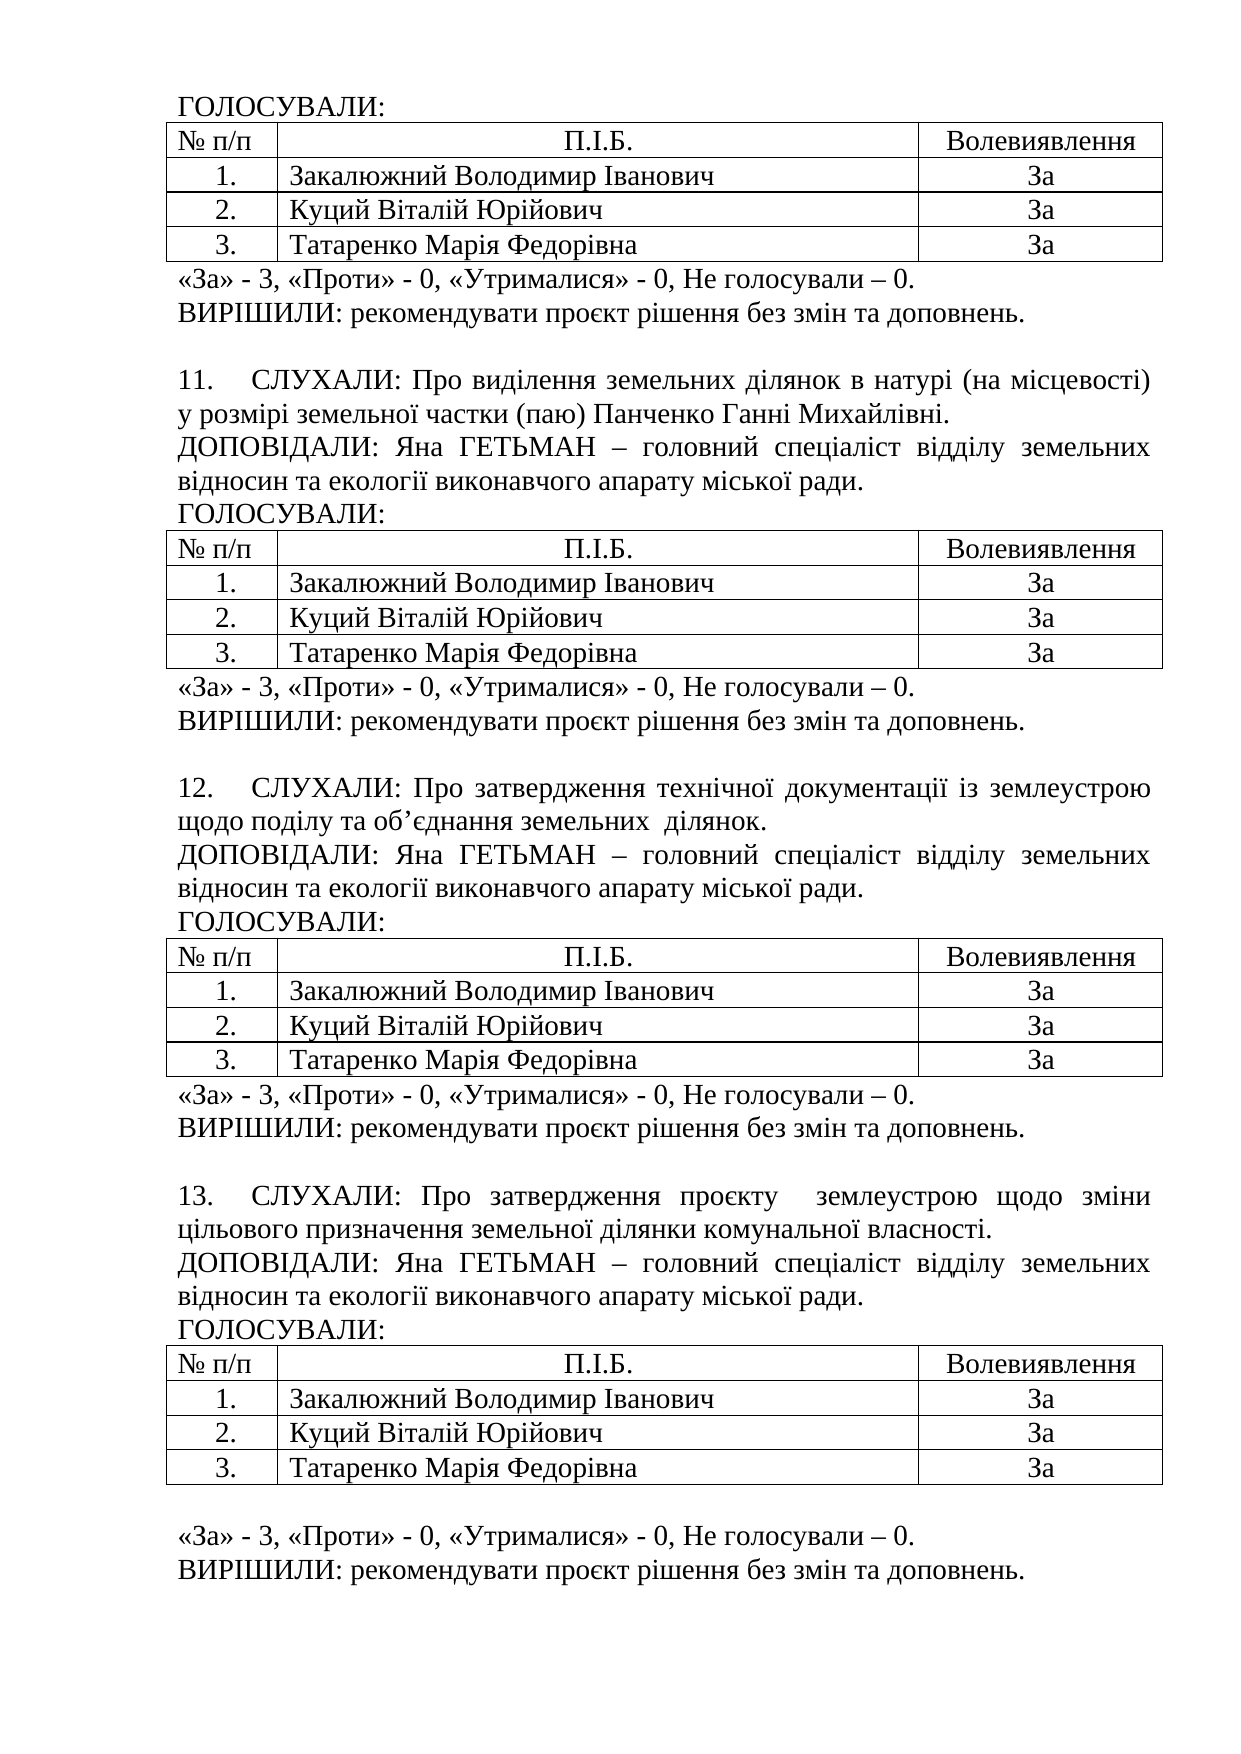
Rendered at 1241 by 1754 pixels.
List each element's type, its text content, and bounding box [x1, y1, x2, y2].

table_cell [167, 635, 277, 668]
text ВИРІШИЛИ: рекомендувати проєкт рішення без змін та доповнень. [177, 295, 1152, 329]
table_cell Куций Віталій Юрійович [278, 1416, 918, 1449]
text ВИРІШИЛИ: рекомендувати проєкт рішення без змін та доповнень. [177, 1552, 1152, 1585]
text «За» - 3, «Проти» - 0, «Утрималися» - 0, Не голосували – 0. [177, 1077, 1152, 1111]
text ГОЛОСУВАЛИ: [177, 89, 1152, 122]
table_header П.І.Б. [278, 1346, 918, 1380]
table_cell [167, 973, 277, 1007]
table_cell За [919, 600, 1162, 634]
table_cell За [919, 1043, 1162, 1076]
text «За» - 3, «Проти» - 0, «Утрималися» - 0, Не голосували – 0. [177, 262, 1152, 295]
table_cell [167, 158, 277, 191]
table_cell [167, 1008, 277, 1041]
table_header № п/п [167, 531, 277, 564]
table_cell За [919, 566, 1162, 599]
text ГОЛОСУВАЛИ: [177, 496, 1152, 530]
text ДОПОВІДАЛИ: Яна ГЕТЬМАН – головний спеціаліст відділу земельних відносин та екології виконавчого апарату міської ради. [177, 1245, 1152, 1312]
table_header № п/п [167, 939, 277, 972]
table_cell [167, 227, 277, 261]
table_cell Татаренко Марія Федорівна [278, 1043, 918, 1076]
table_cell Закалюжний Володимир Іванович [278, 973, 918, 1007]
text «За» - 3, «Проти» - 0, «Утрималися» - 0, Не голосували – 0. [177, 1518, 1152, 1552]
text ДОПОВІДАЛИ: Яна ГЕТЬМАН – головний спеціаліст відділу земельних відносин та екології виконавчого апарату міської ради. [177, 837, 1152, 904]
table_cell За [919, 1008, 1162, 1041]
table_header Волевиявлення [919, 939, 1162, 972]
list СЛУХАЛИ: Про затвердження технічної документації із землеустрою щодо поділу та об’єднання земельних ділянок. [177, 770, 1152, 837]
table_header П.І.Б. [278, 531, 918, 564]
table_header Волевиявлення [919, 123, 1162, 157]
table_cell [167, 1043, 277, 1076]
table_header № п/п [167, 1346, 277, 1380]
table_cell [167, 1450, 277, 1484]
list СЛУХАЛИ: Про виділення земельних ділянок в натурі (на місцевості) у розмірі земельної частки (паю) Панченко Ганні Михайлівні. [177, 362, 1152, 429]
table_cell Куций Віталій Юрійович [278, 1008, 918, 1041]
table_cell За [919, 973, 1162, 1007]
table_cell За [919, 1381, 1162, 1414]
table_cell Куций Віталій Юрійович [278, 193, 918, 226]
table_cell За [919, 193, 1162, 226]
table_cell Татаренко Марія Федорівна [278, 1450, 918, 1484]
table_cell [167, 1416, 277, 1449]
table_cell Татаренко Марія Федорівна [278, 227, 918, 261]
table_header Волевиявлення [919, 531, 1162, 564]
list СЛУХАЛИ: Про затвердження проєкту землеустрою щодо зміни цільового призначення земельної ділянки комунальної власності. [177, 1178, 1152, 1245]
table_cell [167, 193, 277, 226]
table_cell За [919, 158, 1162, 191]
table_cell За [919, 227, 1162, 261]
table_cell [167, 566, 277, 599]
text ГОЛОСУВАЛИ: [177, 904, 1152, 938]
text ВИРІШИЛИ: рекомендувати проєкт рішення без змін та доповнень. [177, 1111, 1152, 1144]
table_header П.І.Б. [278, 939, 918, 972]
text ГОЛОСУВАЛИ: [177, 1312, 1152, 1345]
table_cell За [919, 1416, 1162, 1449]
table_cell За [919, 1450, 1162, 1484]
table_cell За [919, 635, 1162, 668]
table_cell [167, 600, 277, 634]
text «За» - 3, «Проти» - 0, «Утрималися» - 0, Не голосували – 0. [177, 669, 1152, 703]
text ДОПОВІДАЛИ: Яна ГЕТЬМАН – головний спеціаліст відділу земельних відносин та екології виконавчого апарату міської ради. [177, 429, 1152, 496]
table_header П.І.Б. [278, 123, 918, 157]
table_cell Закалюжний Володимир Іванович [278, 158, 918, 191]
table_header № п/п [167, 123, 277, 157]
text ВИРІШИЛИ: рекомендувати проєкт рішення без змін та доповнень. [177, 703, 1152, 736]
table_cell Куций Віталій Юрійович [278, 600, 918, 634]
table_cell Татаренко Марія Федорівна [278, 635, 918, 668]
table_cell Закалюжний Володимир Іванович [278, 566, 918, 599]
table_header Волевиявлення [919, 1346, 1162, 1380]
table_cell Закалюжний Володимир Іванович [278, 1381, 918, 1414]
table_cell [167, 1381, 277, 1414]
